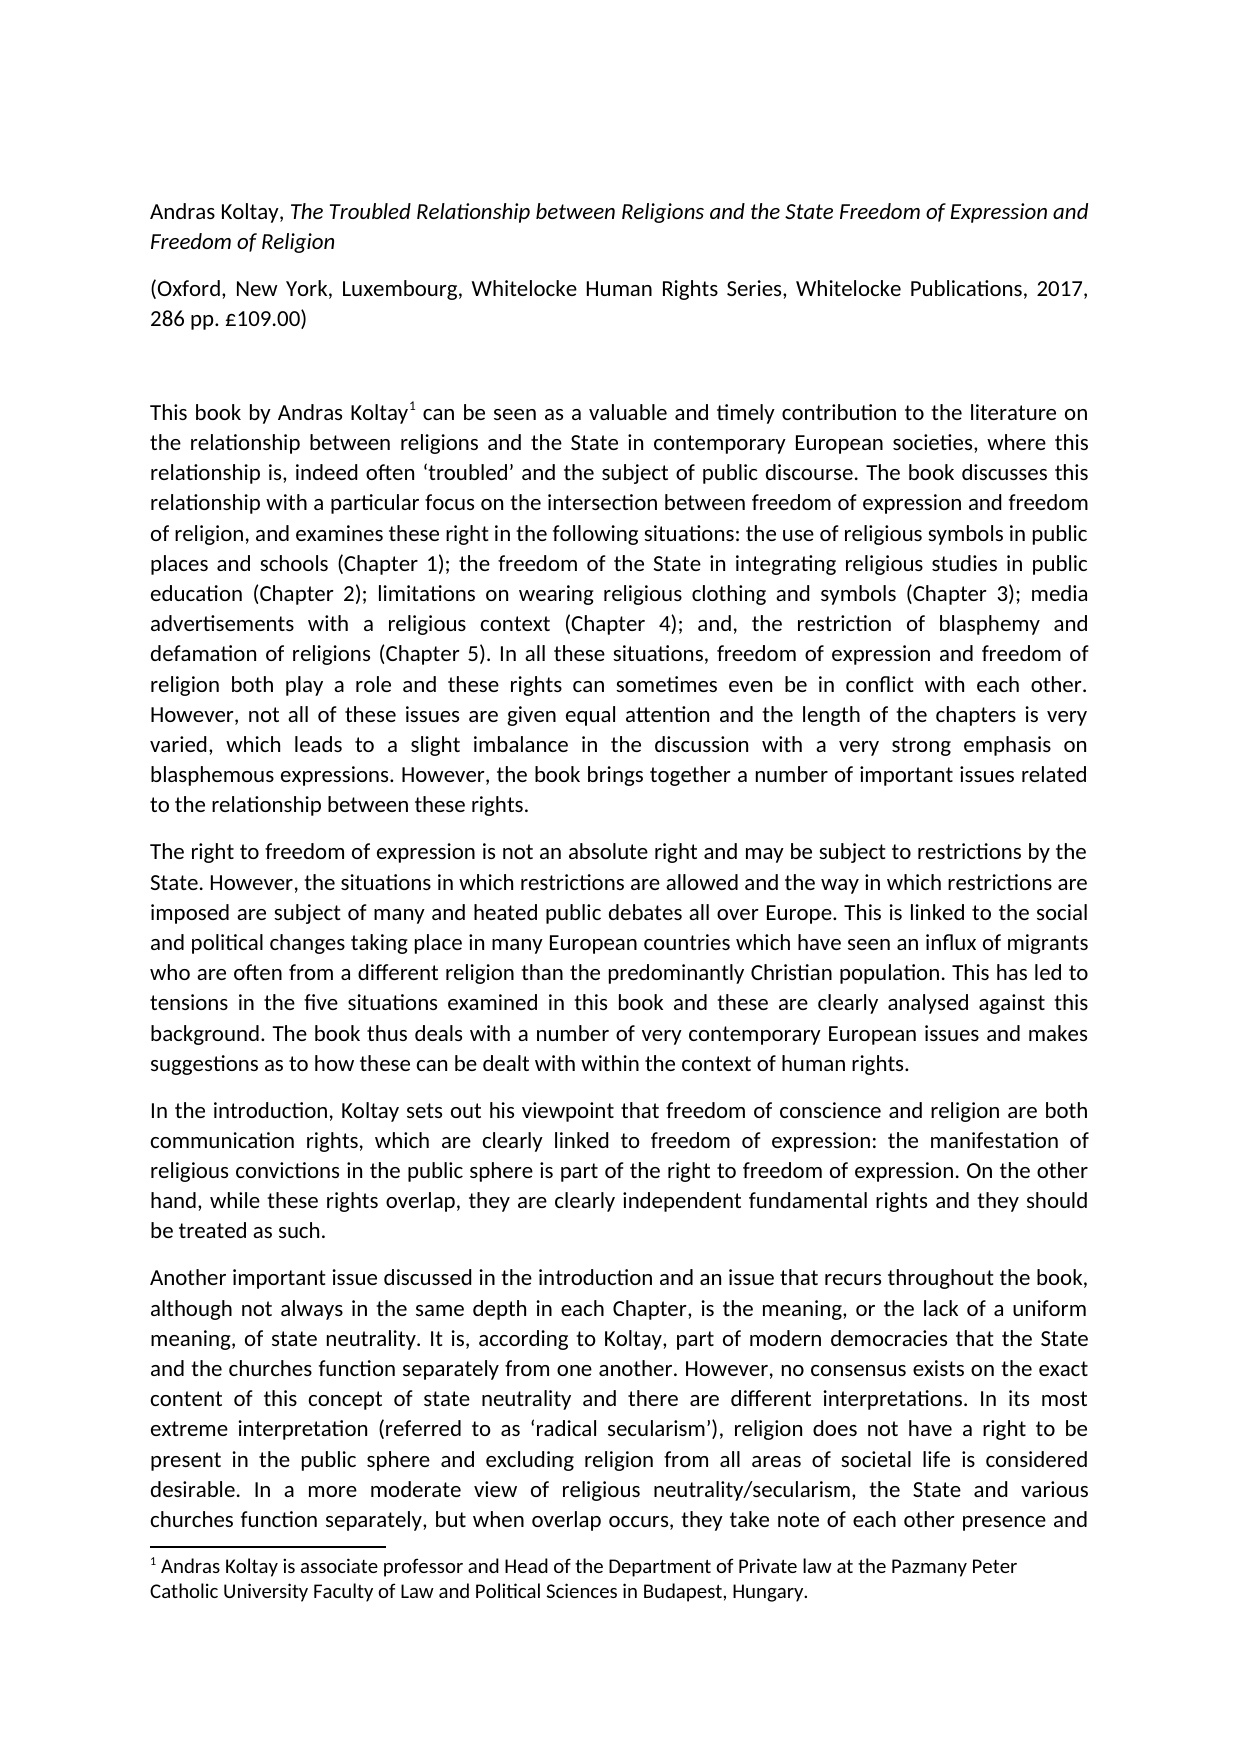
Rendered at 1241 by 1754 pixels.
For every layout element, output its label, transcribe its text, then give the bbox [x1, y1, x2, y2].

text Andras Koltay, The Troubled Relationship between Religions and the State Freedom of Expression and Freedom of Religion [150, 197, 1090, 255]
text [150, 1263, 1090, 1533]
text In the introduction, Koltay sets out his viewpoint that freedom of conscience and religion are both communication rights, which are clearly linked to freedom of expression: the manifestation of religious convictions in the public sphere is part of the right to freedom of expression. On the other hand, while these rights overlap, they are clearly independent fundamental rights and they should be treated as such. [150, 1096, 1090, 1245]
text (Oxford, New York, Luxembourg, Whitelocke Human Rights Series, Whitelocke Publications, 2017, 286 pp. £109.00) [150, 274, 1090, 332]
text The right to freedom of expression is not an absolute right and may be subject to restrictions by the State. However, the situations in which restrictions are allowed and the way in which restrictions are imposed are subject of many and heated public debates all over Europe. This is linked to the social and political changes taking place in many European countries which have seen an influx of migrants who are often from a different religion than the predominantly Christian population. This has led to tensions in the five situations examined in this book and these are clearly analysed against this background. The book thus deals with a number of very contemporary European issues and makes suggestions as to how these can be dealt with within the context of human rights. [150, 837, 1090, 1077]
text This book by Andras Koltay can be seen as a valuable and timely contribution to the literature on the relationship between religions and the State in contemporary European societies, where this relationship is, indeed often ‘troubled’ and the subject of public discourse. The book discusses this relationship with a particular focus on the intersection between freedom of expression and freedom of religion, and examines these right in the following situations: the use of religious symbols in public places and schools (Chapter 1); the freedom of the State in integrating religious studies in public education (Chapter 2); limitations on wearing religious clothing and symbols (Chapter 3); media advertisements with a religious context (Chapter 4); and, the restriction of blasphemy and defamation of religions (Chapter 5). In all these situations, freedom of expression and freedom of religion both play a role and these rights can sometimes even be in conflict with each other. However, not all of these issues are given equal attention and the length of the chapters is very varied, which leads to a slight imbalance in the discussion with a very strong emphasis on blasphemous expressions. However, the book brings together a number of important issues related to the relationship between these rights. [150, 398, 1090, 819]
